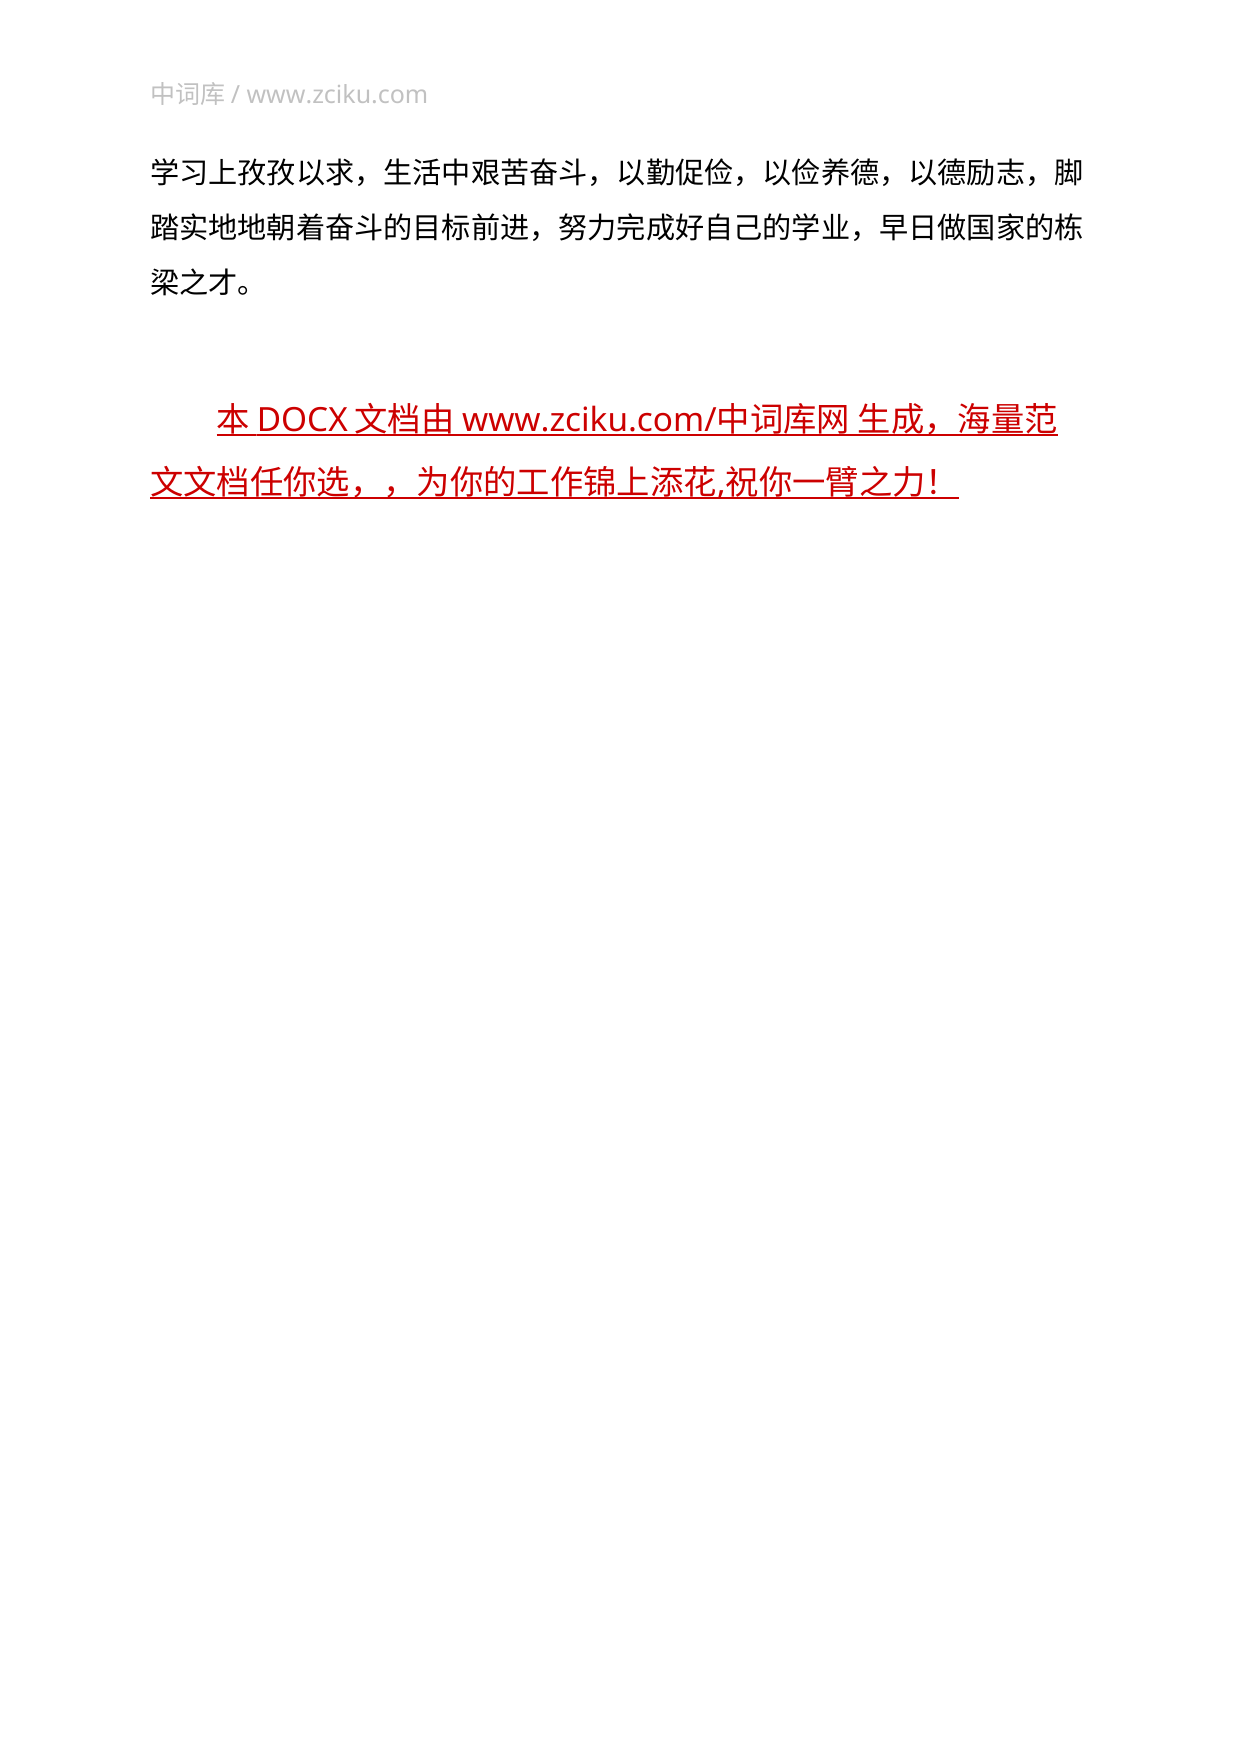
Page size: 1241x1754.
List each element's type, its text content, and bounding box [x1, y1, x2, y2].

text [150, 150, 1090, 302]
text 本DOCX文档由 www.zciku.com/中词库网 生成，海量范文文档任你选，，为你的工作锦上添花,祝你一臂之力！ [150, 393, 1090, 504]
